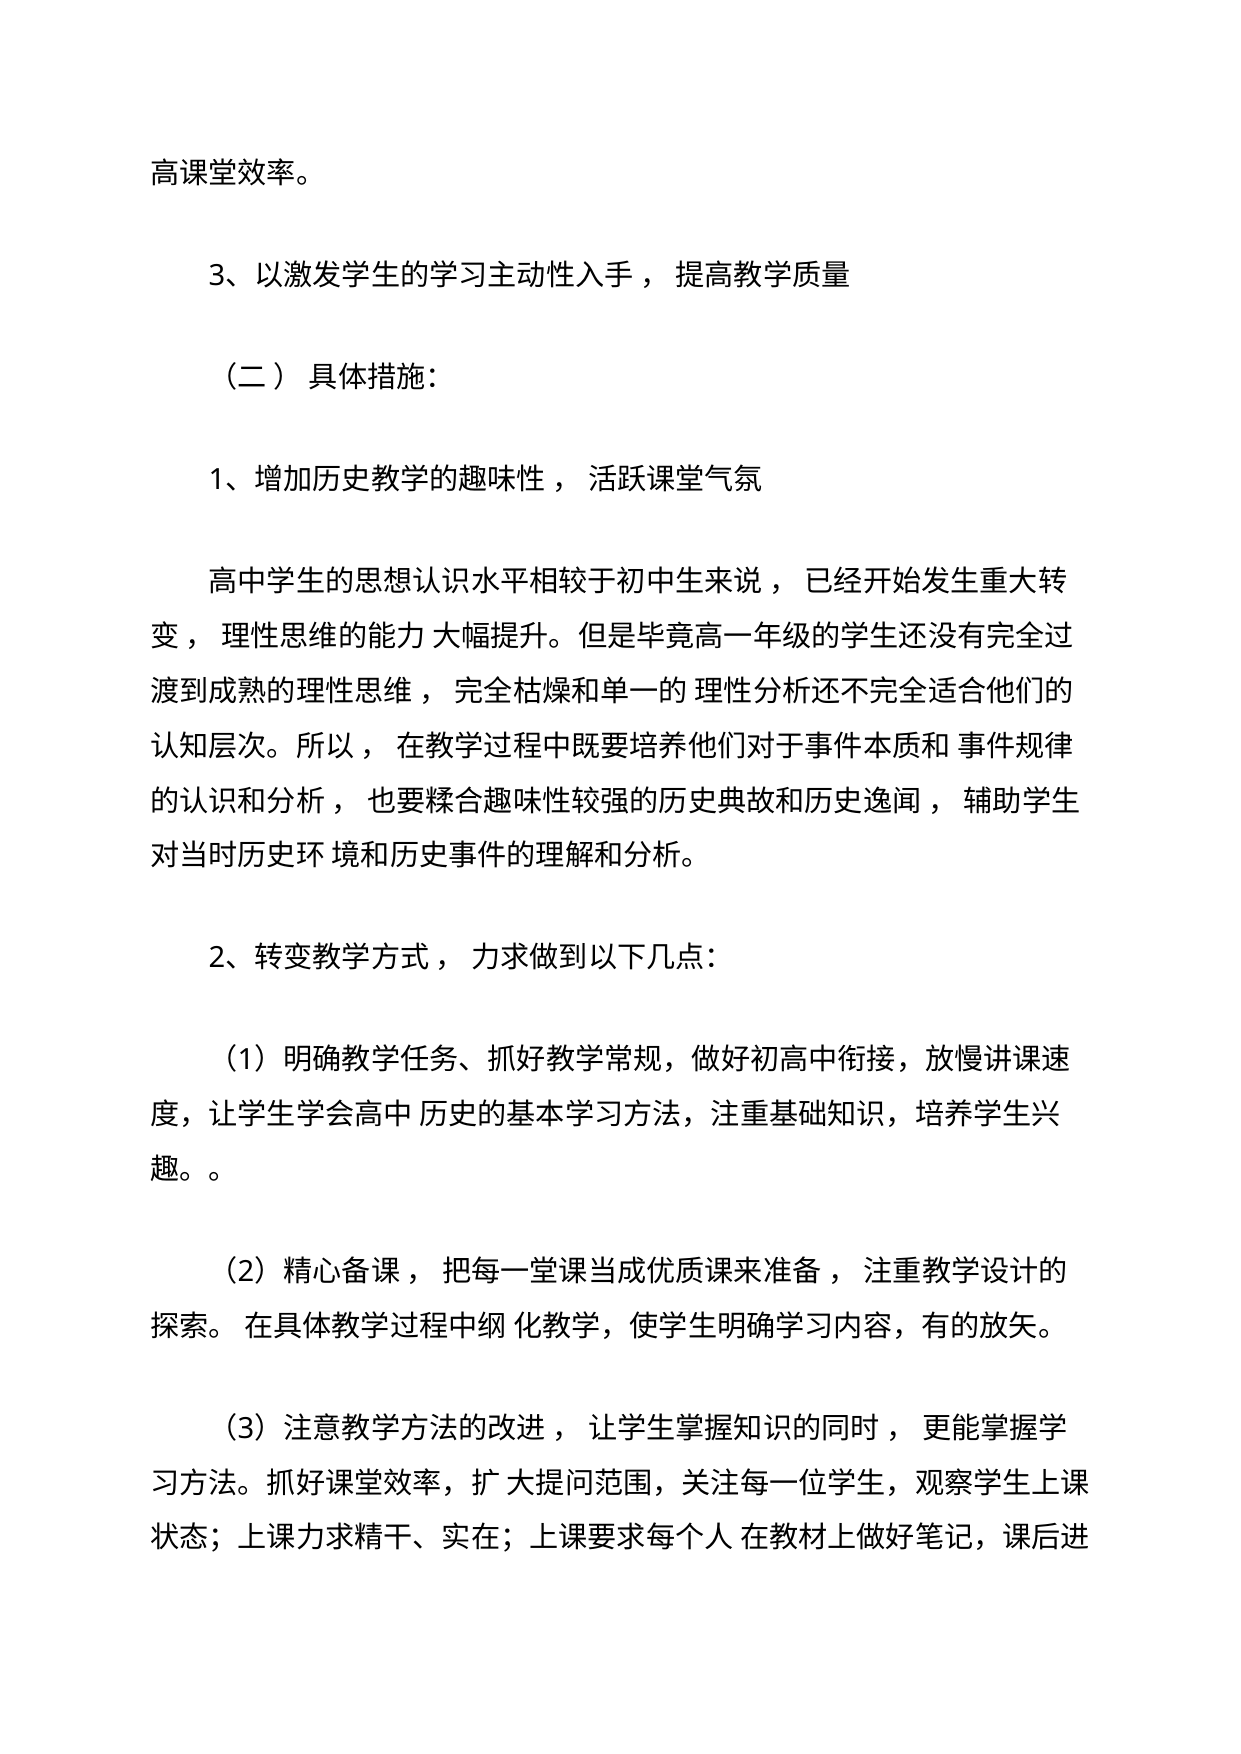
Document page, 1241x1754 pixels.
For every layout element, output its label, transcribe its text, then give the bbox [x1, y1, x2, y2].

text 高中学生的思想认识水平相较于初中生来说 ， 已经开始发生重大转变 ， 理性思维的能力 大幅提升。但是毕竟高一年级的学生还没有完全过渡到成熟的理性思维 ， 完全枯燥和单一的 理性分析还不完全适合他们的认知层次。所以 ， 在教学过程中既要培养他们对于事件本质和 事件规律的认识和分析 ， 也要糅合趣味性较强的历史典故和历史逸闻 ， 辅助学生对当时历史环 境和历史事件的理解和分析。 [150, 557, 1090, 874]
text 2、转变教学方式 ， 力求做到以下几点： [150, 934, 1090, 976]
text （二 ） 具体措施： [150, 354, 1090, 396]
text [150, 150, 1090, 192]
text 3、以激发学生的学习主动性入手 ， 提高教学质量 [150, 252, 1090, 294]
text （1）明确教学任务、抓好教学常规，做好初高中衔接，放慢讲课速度，让学生学会高中 历史的基本学习方法，注重基础知识，培养学生兴趣。。 [150, 1036, 1090, 1188]
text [150, 1404, 1090, 1556]
text （2）精心备课 ， 把每一堂课当成优质课来准备 ， 注重教学设计的探索。 在具体教学过程中纲 化教学，使学生明确学习内容，有的放矢。 [150, 1247, 1090, 1345]
text 1、增加历史教学的趣味性 ， 活跃课堂气氛 [150, 456, 1090, 498]
